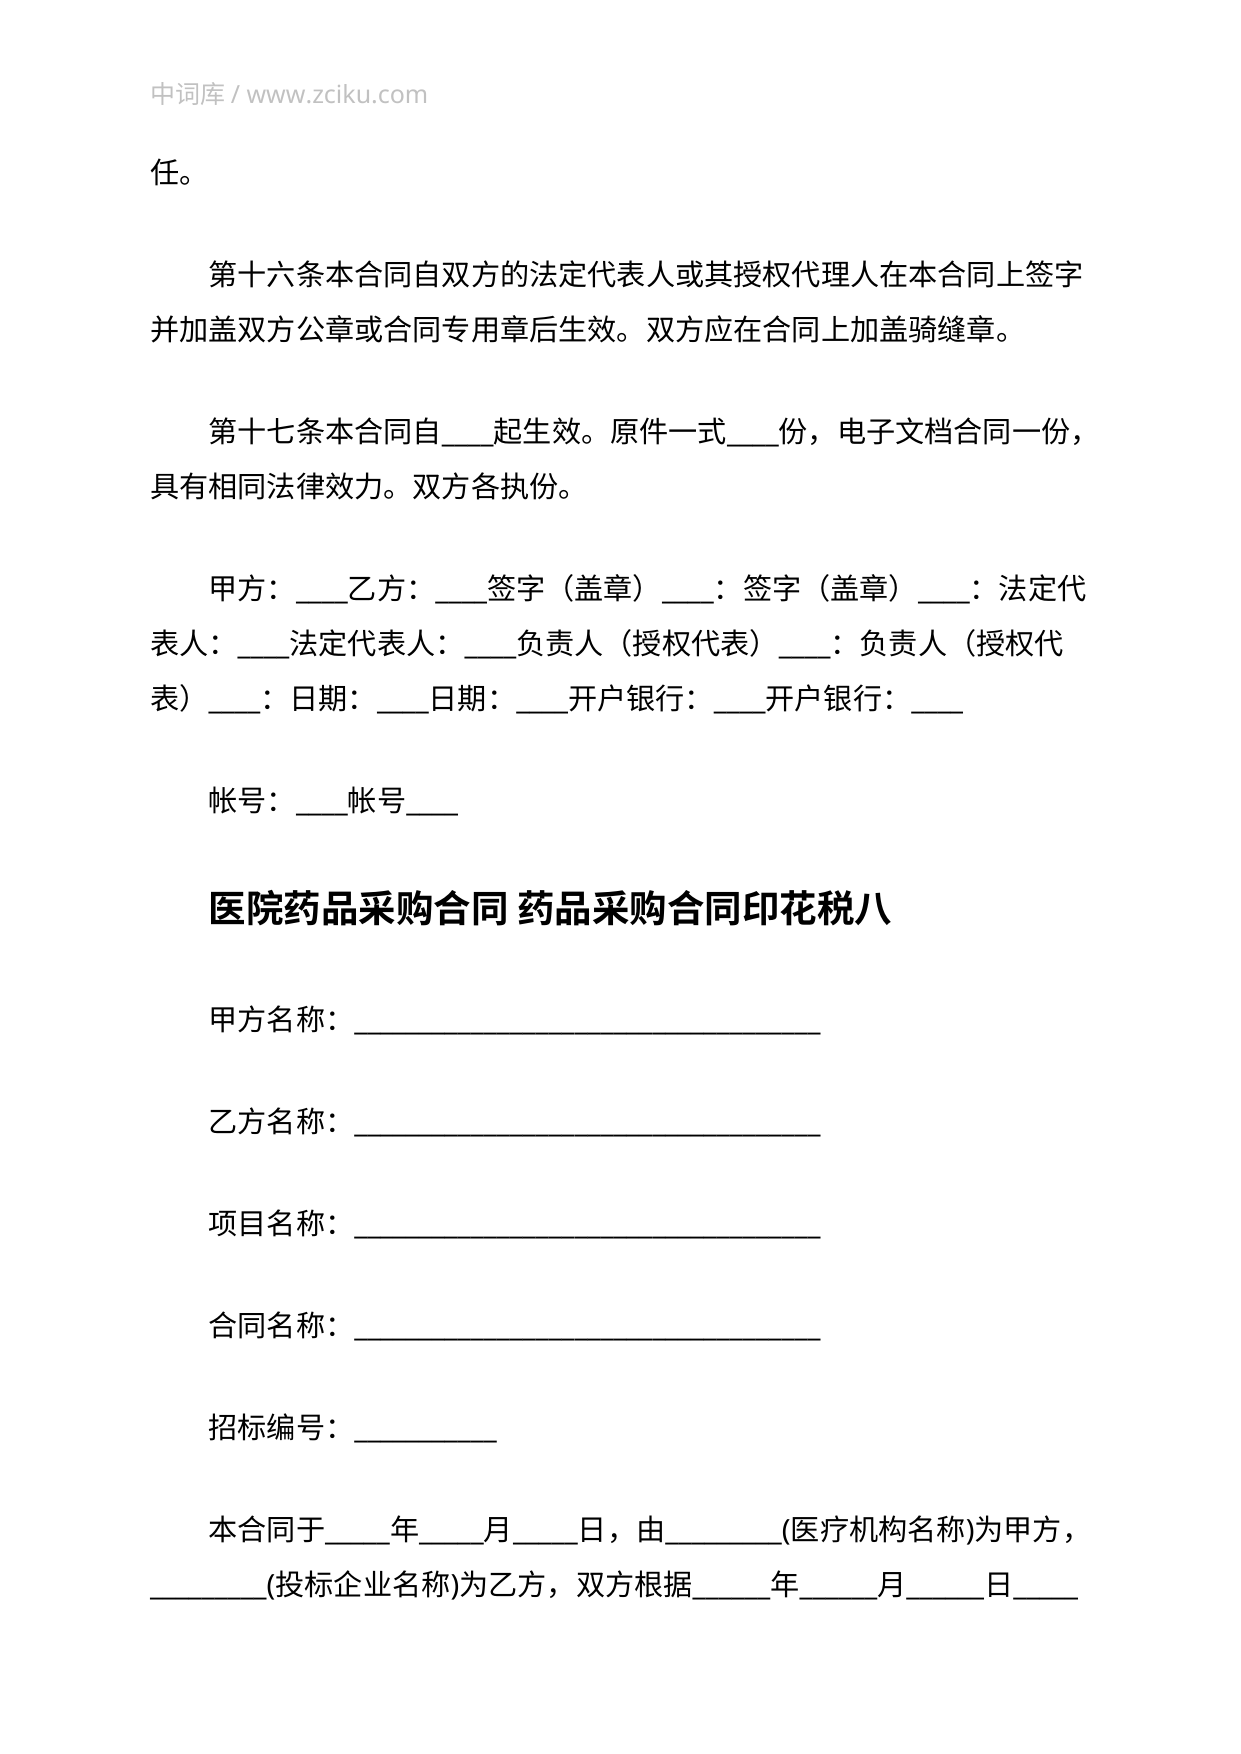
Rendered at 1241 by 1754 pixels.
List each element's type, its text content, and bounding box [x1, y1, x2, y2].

text 第十六条本合同自双方的法定代表人或其授权代理人在本合同上签字并加盖双方公章或合同专用章后生效。双方应在合同上加盖骑缝章。 [150, 252, 1090, 349]
text 甲方：____乙方：____签字（盖章）____：签字（盖章）____：法定代表人：____法定代表人：____负责人（授权代表）____：负责人（授权代表）____：日期：____日期：____开户银行：____开户银行：____ [150, 565, 1090, 718]
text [150, 150, 1090, 192]
text 合同名称：____________________________________ [150, 1302, 1090, 1345]
text 甲方名称：____________________________________ [150, 997, 1090, 1039]
text 第十七条本合同自____起生效。原件一式____份，电子文档合同一份，具有相同法律效力。双方各执份。 [150, 408, 1090, 506]
text 医院药品采购合同 药品采购合同印花税八 [150, 879, 1090, 933]
text 乙方名称：____________________________________ [150, 1098, 1090, 1141]
text 招标编号：___________ [150, 1404, 1090, 1447]
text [150, 1506, 1090, 1604]
text 帐号：____帐号____ [150, 777, 1090, 819]
text 项目名称：____________________________________ [150, 1201, 1090, 1243]
